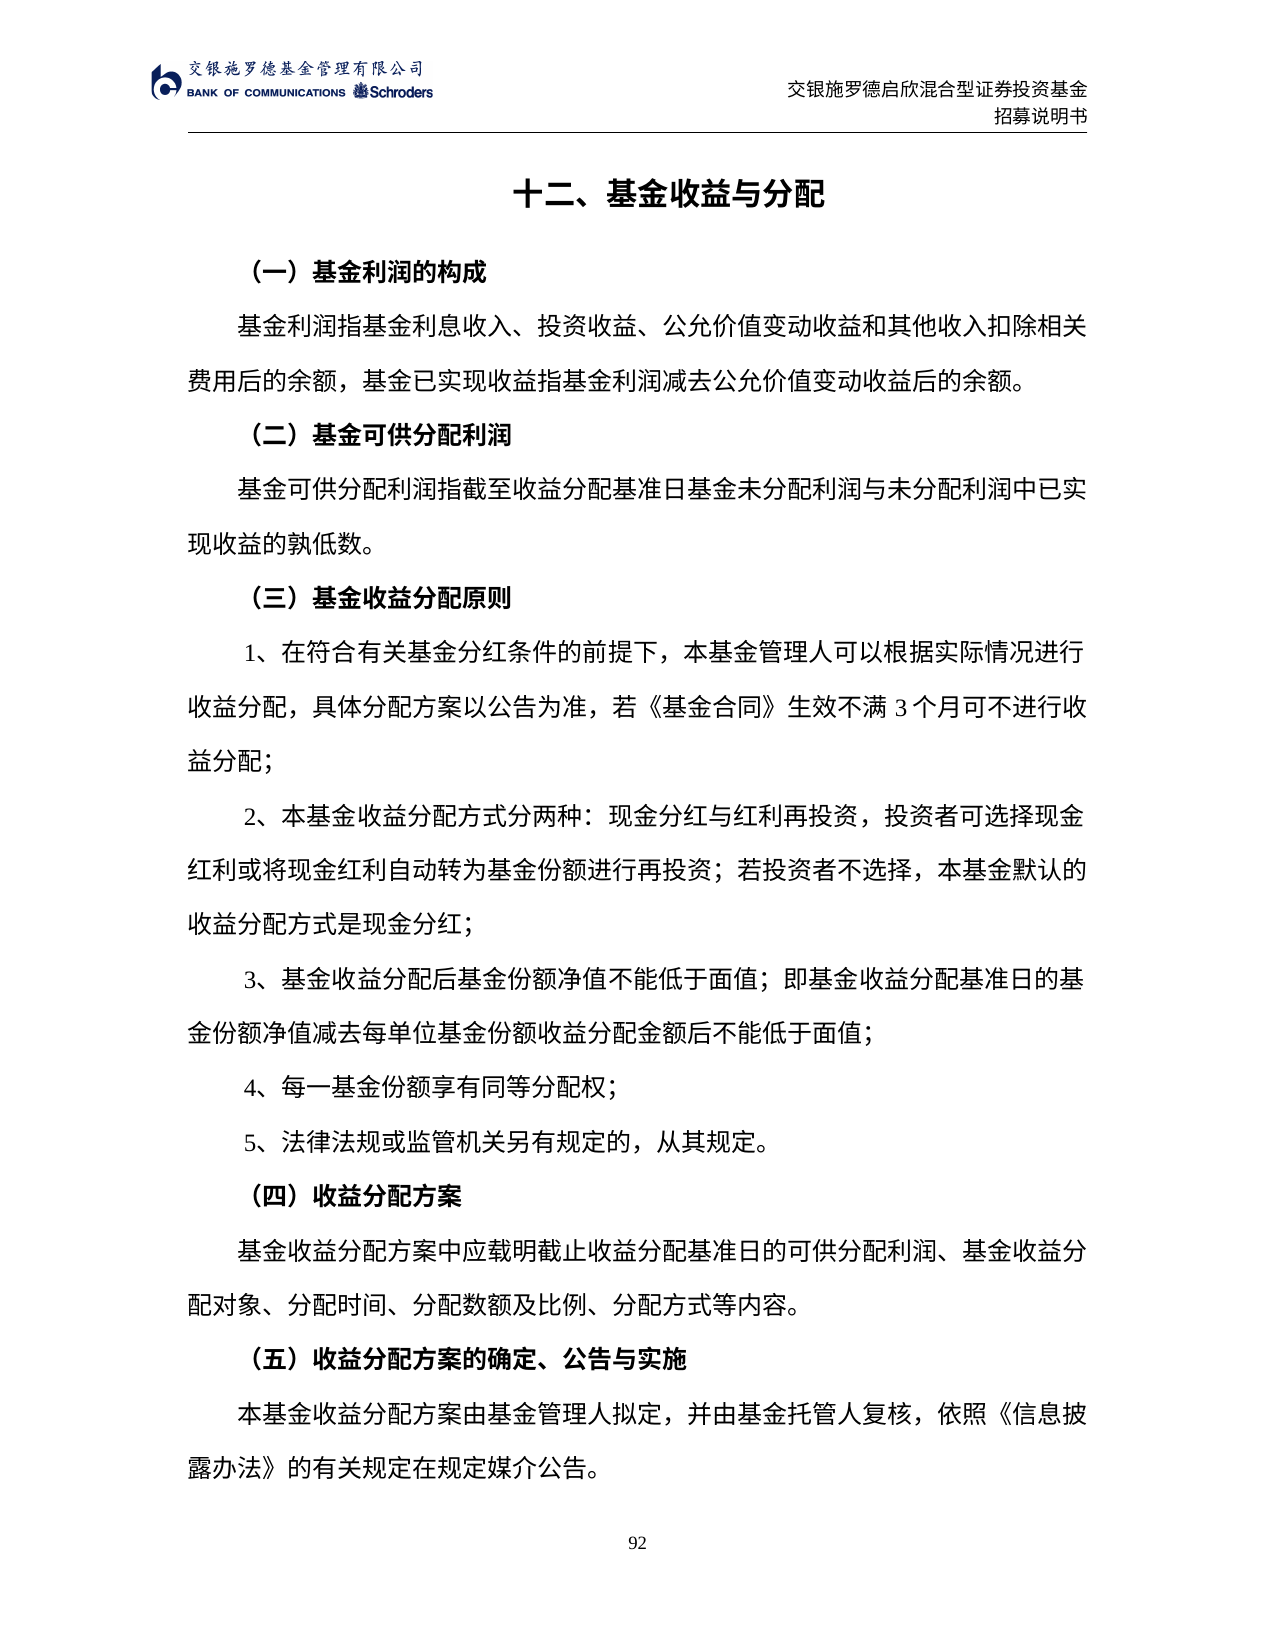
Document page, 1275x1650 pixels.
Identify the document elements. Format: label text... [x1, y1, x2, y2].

text 2、本基金收益分配方式分两种：现金分红与红利再投资，投资者可选择现金红利或将现金红利自动转为基金份额进行再投资；若投资者不选择，本基金默认的收益分配方式是现金分红； [187, 796, 1087, 941]
text 3、基金收益分配后基金份额净值不能低于面值；即基金收益分配基准日的基金份额净值减去每单位基金份额收益分配金额后不能低于面值； [187, 959, 1087, 1050]
text （三）基金收益分配原则 [187, 578, 1087, 615]
picture [151, 61, 433, 100]
text 基金可供分配利润指截至收益分配基准日基金未分配利润与未分配利润中已实现收益的孰低数。 [187, 470, 1087, 560]
text （一）基金利润的构成 [187, 252, 1087, 288]
text （二）基金可供分配利润 [187, 415, 1087, 452]
text 基金收益分配方案中应载明截止收益分配基准日的可供分配利润、基金收益分配对象、分配时间、分配数额及比例、分配方式等内容。 [187, 1231, 1087, 1322]
text 十二、基金收益与分配 [187, 169, 1087, 215]
text 基金利润指基金利息收入、投资收益、公允价值变动收益和其他收入扣除相关费用后的余额，基金已实现收益指基金利润减去公允价值变动收益后的余额。 [187, 307, 1087, 397]
text 4、每一基金份额享有同等分配权； [187, 1068, 1087, 1104]
text （四）收益分配方案 [187, 1177, 1087, 1213]
text 1、在符合有关基金分红条件的前提下，本基金管理人可以根据实际情况进行收益分配，具体分配方案以公告为准，若《基金合同》生效不满3个月可不进行收益分配； [187, 633, 1087, 778]
text 本基金收益分配方案由基金管理人拟定，并由基金托管人复核，依照《信息披露办法》的有关规定在规定媒介公告。 [187, 1394, 1087, 1485]
text （五）收益分配方案的确定、公告与实施 [187, 1340, 1087, 1376]
text 5、法律法规或监管机关另有规定的，从其规定。 [187, 1122, 1087, 1158]
